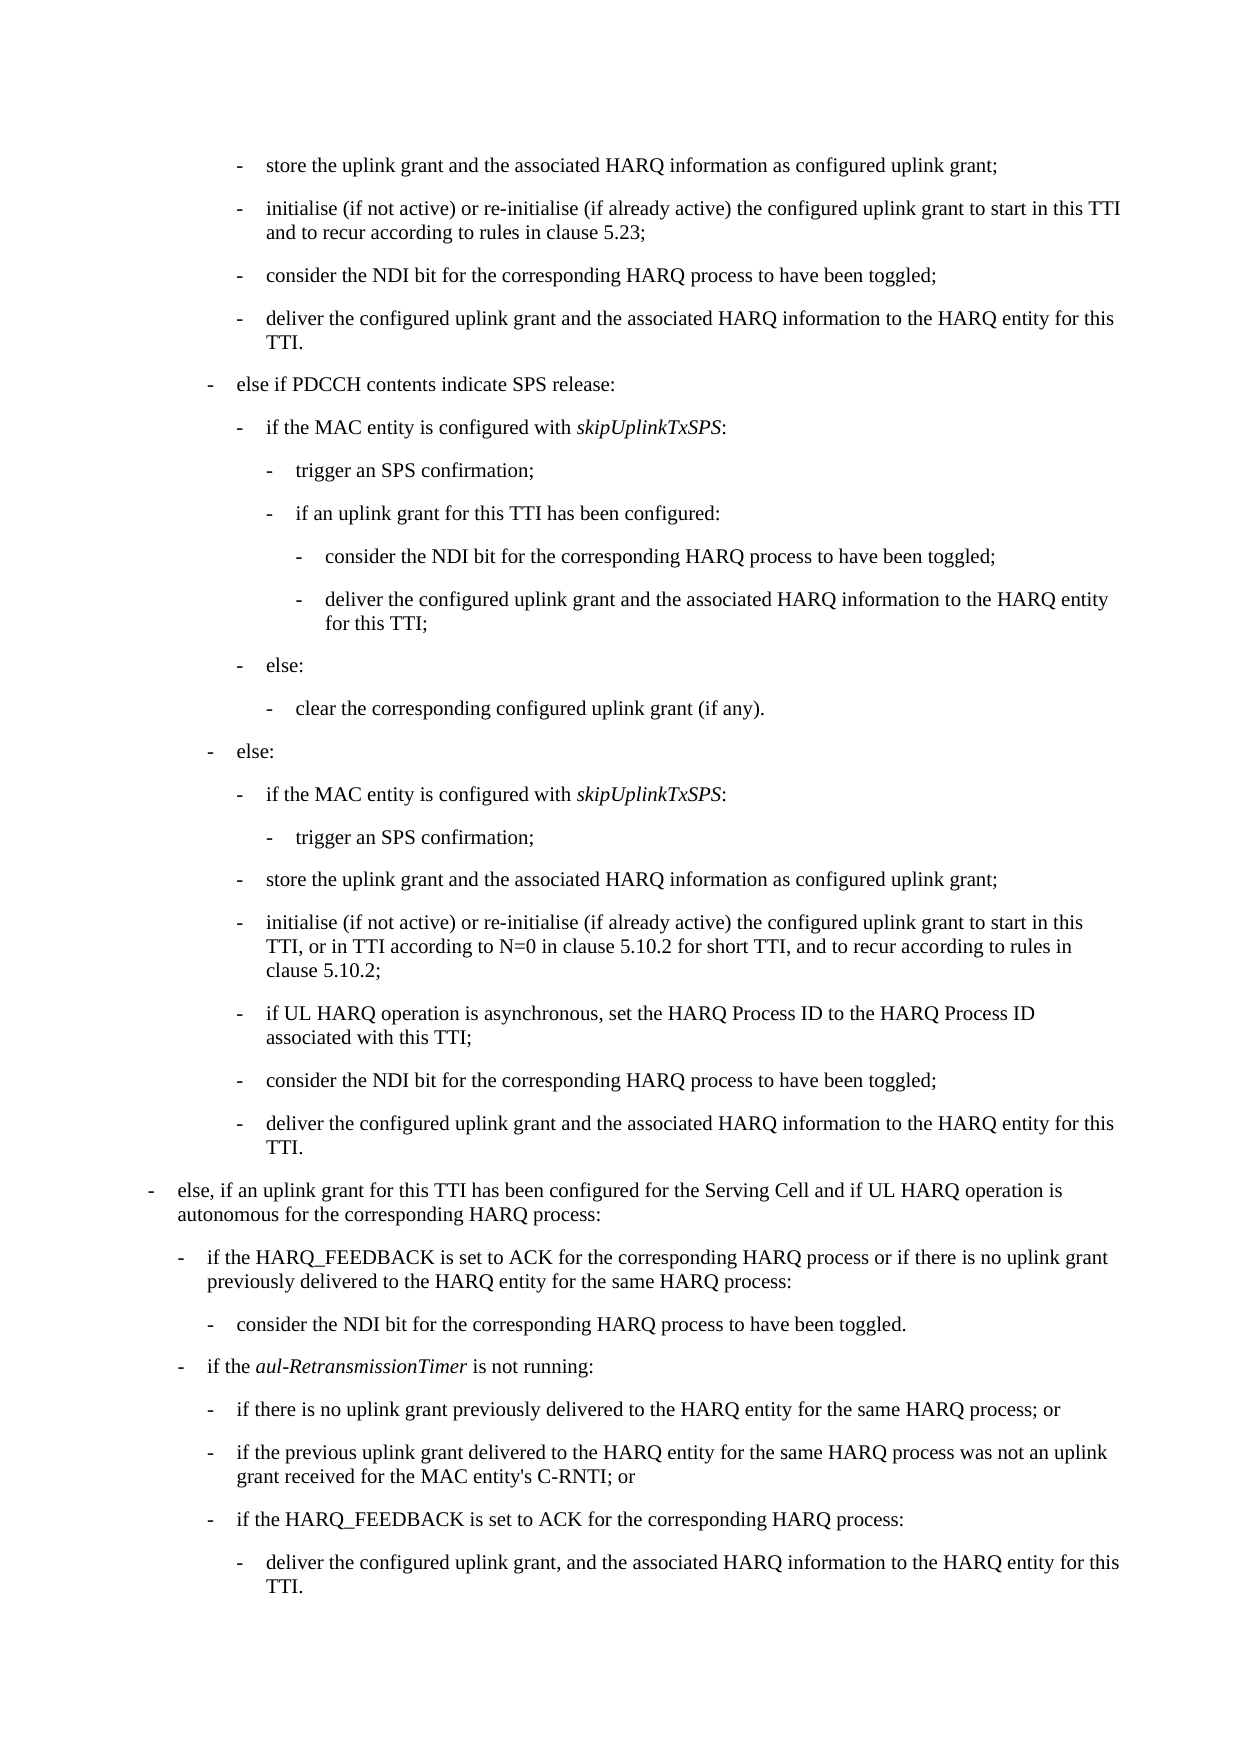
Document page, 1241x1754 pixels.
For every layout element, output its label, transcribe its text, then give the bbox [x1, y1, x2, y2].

text - store the uplink grant and the associated HARQ information as configured uplink grant; [236, 867, 1122, 891]
text - if the aul-RetransmissionTimer is not running: [177, 1354, 1122, 1378]
text - initialise (if not active) or re-initialise (if already active) the configured uplink grant to start in this TTI, or in TTI according to N=0 in clause 5.10.2 for short TTI, and to recur according to rules in clause 5.10.2; [236, 910, 1122, 982]
text - store the uplink grant and the associated HARQ information as configured uplink grant; [236, 153, 1122, 177]
text - trigger an SPS confirmation; [266, 824, 1122, 849]
text - if the previous uplink grant delivered to the HARQ entity for the same HARQ process was not an uplink grant received for the MAC entity's C-RNTI; or [207, 1440, 1122, 1488]
text - if UL HARQ operation is asynchronous, set the HARQ Process ID to the HARQ Process ID associated with this TTI; [236, 1001, 1122, 1049]
text - else: [236, 653, 1122, 677]
text - if the HARQ_FEEDBACK is set to ACK for the corresponding HARQ process or if there is no uplink grant previously delivered to the HARQ entity for the same HARQ process: [177, 1244, 1122, 1293]
text - trigger an SPS confirmation; [266, 458, 1122, 482]
text - if there is no uplink grant previously delivered to the HARQ entity for the same HARQ process; or [207, 1397, 1122, 1421]
text - if the MAC entity is configured with skipUplinkTxSPS: [236, 782, 1122, 806]
text - else, if an uplink grant for this TTI has been configured for the Serving Cell and if UL HARQ operation is autonomous for the corresponding HARQ process: [148, 1178, 1122, 1226]
text - consider the NDI bit for the corresponding HARQ process to have been toggled. [207, 1311, 1122, 1336]
text - deliver the configured uplink grant and the associated HARQ information to the HARQ entity for this TTI. [236, 306, 1122, 354]
text - if the HARQ_FEEDBACK is set to ACK for the corresponding HARQ process: [207, 1507, 1122, 1531]
text - initialise (if not active) or re-initialise (if already active) the configured uplink grant to start in this TTI and to recur according to rules in clause 5.23; [236, 196, 1122, 244]
text - deliver the configured uplink grant, and the associated HARQ information to the HARQ entity for this TTI. [236, 1549, 1122, 1598]
text - clear the corresponding configured uplink grant (if any). [266, 696, 1122, 720]
text - consider the NDI bit for the corresponding HARQ process to have been toggled; [236, 1068, 1122, 1092]
text - if an uplink grant for this TTI has been configured: [266, 501, 1122, 525]
text - consider the NDI bit for the corresponding HARQ process to have been toggled; [236, 263, 1122, 287]
text - deliver the configured uplink grant and the associated HARQ information to the HARQ entity for this TTI; [295, 586, 1122, 634]
text - consider the NDI bit for the corresponding HARQ process to have been toggled; [295, 544, 1122, 568]
text - deliver the configured uplink grant and the associated HARQ information to the HARQ entity for this TTI. [236, 1111, 1122, 1159]
text - if the MAC entity is configured with skipUplinkTxSPS: [236, 415, 1122, 439]
text - else: [207, 739, 1122, 763]
text - else if PDCCH contents indicate SPS release: [207, 372, 1122, 396]
